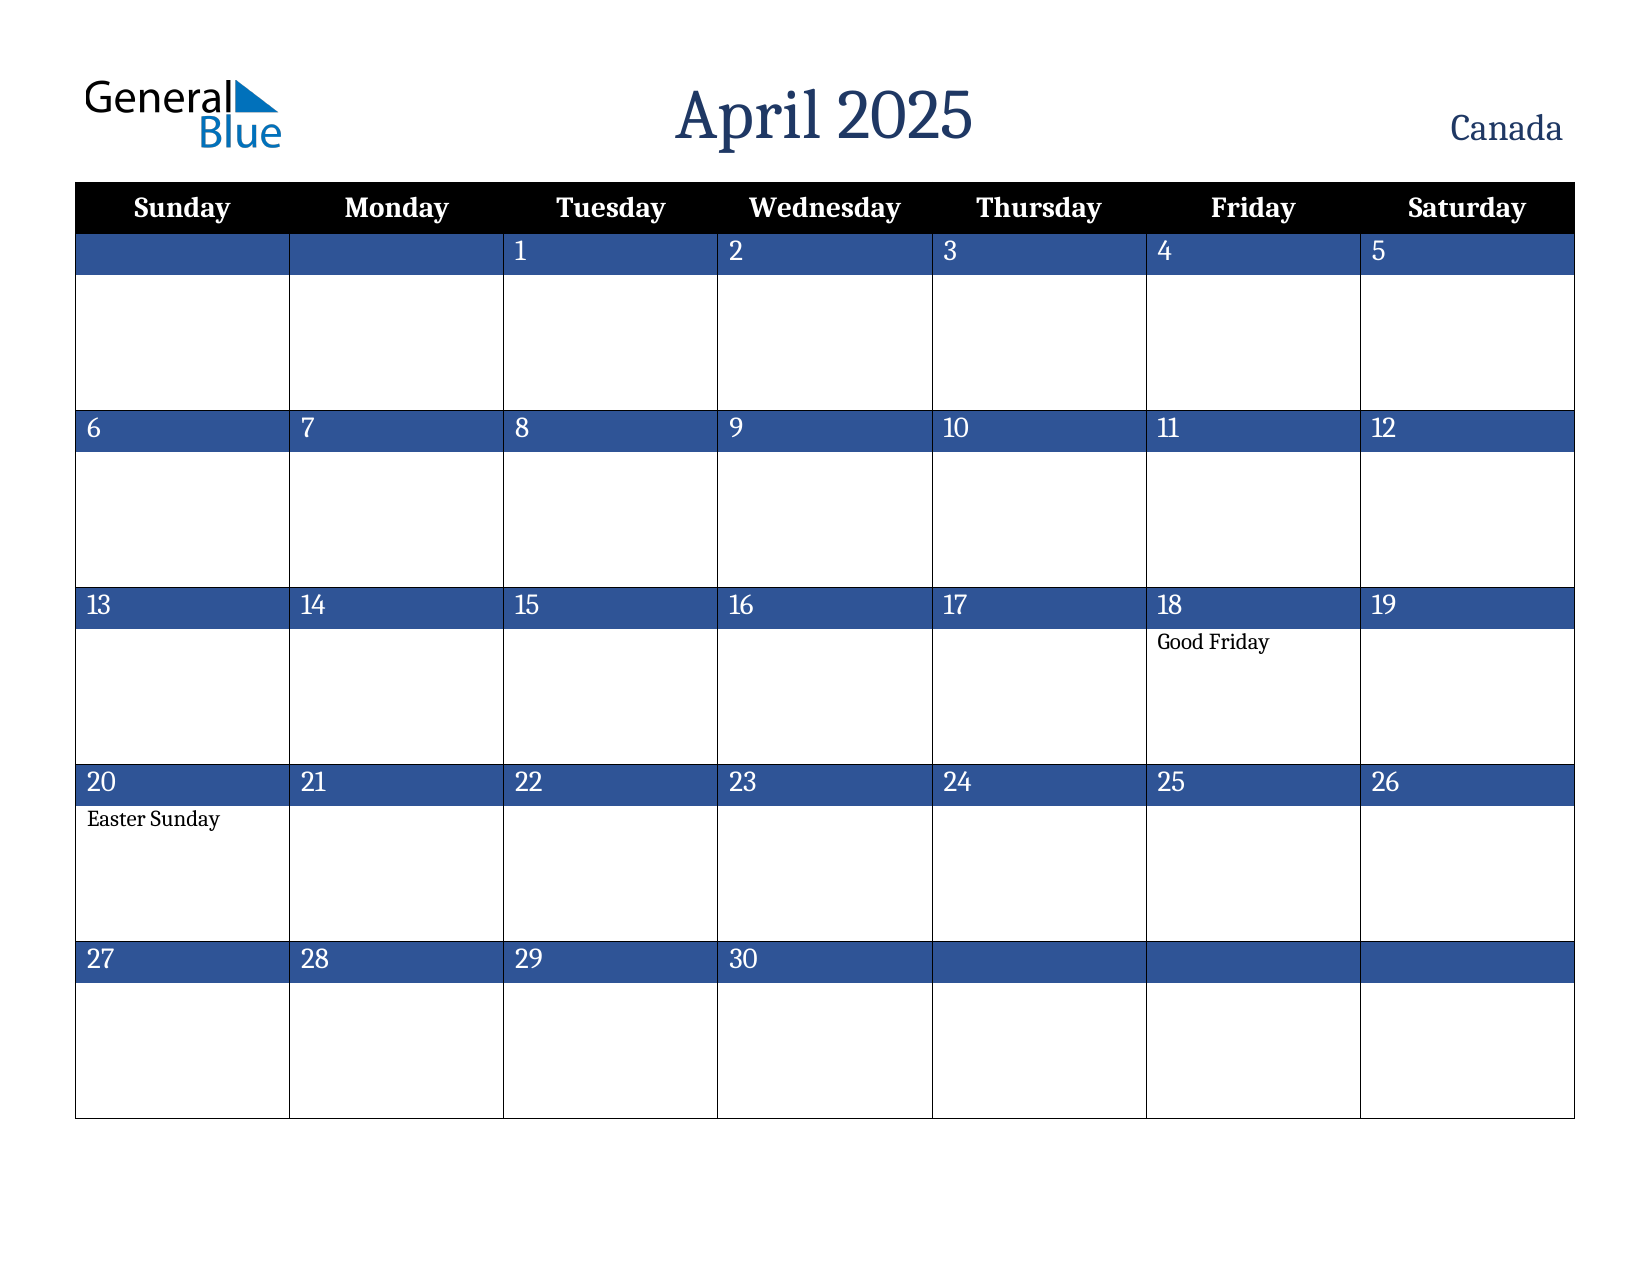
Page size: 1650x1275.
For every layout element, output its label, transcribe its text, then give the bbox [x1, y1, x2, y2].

picture [86, 80, 281, 148]
table_cell 23 [718, 765, 932, 806]
table_cell [290, 806, 503, 941]
table_cell [933, 452, 1146, 587]
table_cell [933, 629, 1146, 764]
table_cell 14 [290, 588, 503, 629]
table_cell Monday [290, 183, 503, 233]
table_cell 15 [504, 588, 717, 629]
table_cell [504, 452, 717, 587]
table_cell [1361, 942, 1574, 983]
table_cell 29 [504, 942, 717, 983]
table_cell 12 [1361, 411, 1574, 452]
table_cell 27 [76, 942, 289, 983]
table_cell 2 [718, 234, 932, 275]
table_cell [76, 275, 289, 410]
table_cell Easter Sunday [76, 806, 289, 941]
table_cell 10 [933, 411, 1146, 452]
table_cell [933, 983, 1146, 1118]
table_header [76, 75, 503, 182]
table_cell 11 [1147, 411, 1360, 452]
table_cell 5 [1361, 234, 1574, 275]
table_cell [933, 942, 1146, 983]
table_cell Sunday [76, 183, 289, 233]
table_cell [290, 452, 503, 587]
table_cell [1147, 942, 1360, 983]
table_cell [504, 983, 717, 1118]
table_cell 6 [76, 411, 289, 452]
table_cell [1361, 452, 1574, 587]
table_cell 13 [76, 588, 289, 629]
table_cell [933, 275, 1146, 410]
table_cell [718, 275, 932, 410]
table_header Canada [1146, 75, 1574, 182]
table_cell 7 [290, 411, 503, 452]
table_cell [290, 629, 503, 764]
table_cell Tuesday [504, 183, 717, 233]
table_cell 3 [933, 234, 1146, 275]
table_cell [76, 452, 289, 587]
table_cell [504, 275, 717, 410]
table_cell 9 [718, 411, 932, 452]
table_cell 19 [1361, 588, 1574, 629]
table_cell Friday [1147, 183, 1360, 233]
table_cell 25 [1147, 765, 1360, 806]
table_cell 22 [504, 765, 717, 806]
table_cell [76, 629, 289, 764]
table_cell Saturday [1361, 183, 1574, 233]
table_cell [290, 275, 503, 410]
table_cell [1361, 983, 1574, 1118]
table_cell [1147, 983, 1360, 1118]
table_cell [718, 806, 932, 941]
table_cell 4 [1147, 234, 1360, 275]
table_cell [76, 234, 289, 275]
table_cell 20 [76, 765, 289, 806]
table_cell 26 [1361, 765, 1574, 806]
table_cell [1361, 629, 1574, 764]
table_cell Good Friday [1147, 629, 1360, 764]
table_cell 8 [504, 411, 717, 452]
table_cell 1 [504, 234, 717, 275]
table_cell [718, 629, 932, 764]
table_cell [504, 629, 717, 764]
table_cell Wednesday [718, 183, 932, 233]
table_cell [504, 806, 717, 941]
table_cell [76, 983, 289, 1118]
table_cell Thursday [933, 183, 1146, 233]
table_cell [290, 234, 503, 275]
table_cell 28 [290, 942, 503, 983]
table_cell 17 [933, 588, 1146, 629]
table_cell [1361, 806, 1574, 941]
table_cell [1147, 452, 1360, 587]
table_cell [718, 452, 932, 587]
table_cell [1361, 275, 1574, 410]
table_header April 2025 [504, 75, 1146, 182]
table_cell [933, 806, 1146, 941]
table_cell 21 [290, 765, 503, 806]
table_cell [1147, 806, 1360, 941]
table_cell 16 [718, 588, 932, 629]
table_cell 30 [718, 942, 932, 983]
table_cell 18 [1147, 588, 1360, 629]
table_cell 24 [933, 765, 1146, 806]
table_cell [1147, 275, 1360, 410]
table_cell [718, 983, 932, 1118]
table_cell [290, 983, 503, 1118]
